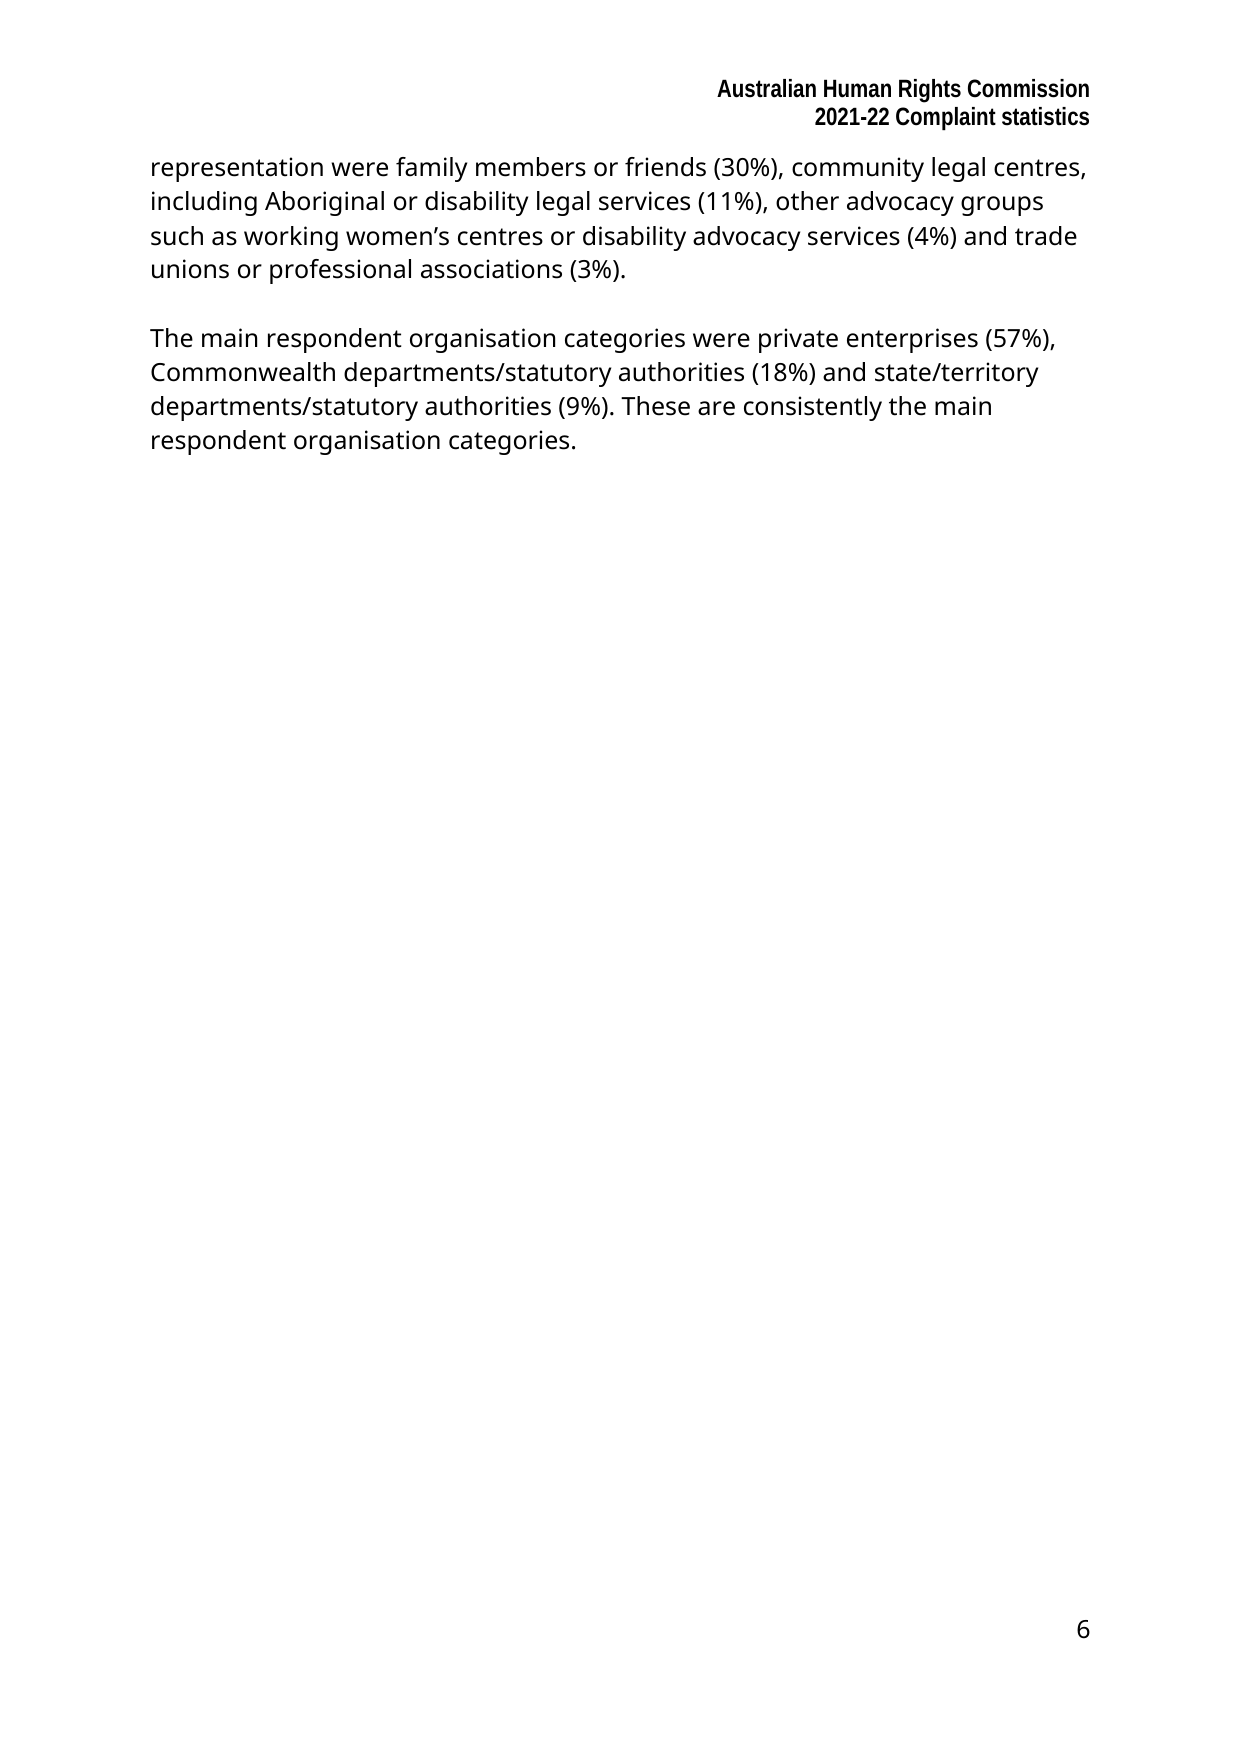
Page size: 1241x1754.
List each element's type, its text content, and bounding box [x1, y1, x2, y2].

text The main respondent organisation categories were private enterprises (57%), Commonwealth departments/statutory authorities (18%) and state/territory departments/statutory authorities (9%). These are consistently the main respondent organisation categories. [150, 320, 1090, 457]
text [150, 150, 1090, 286]
